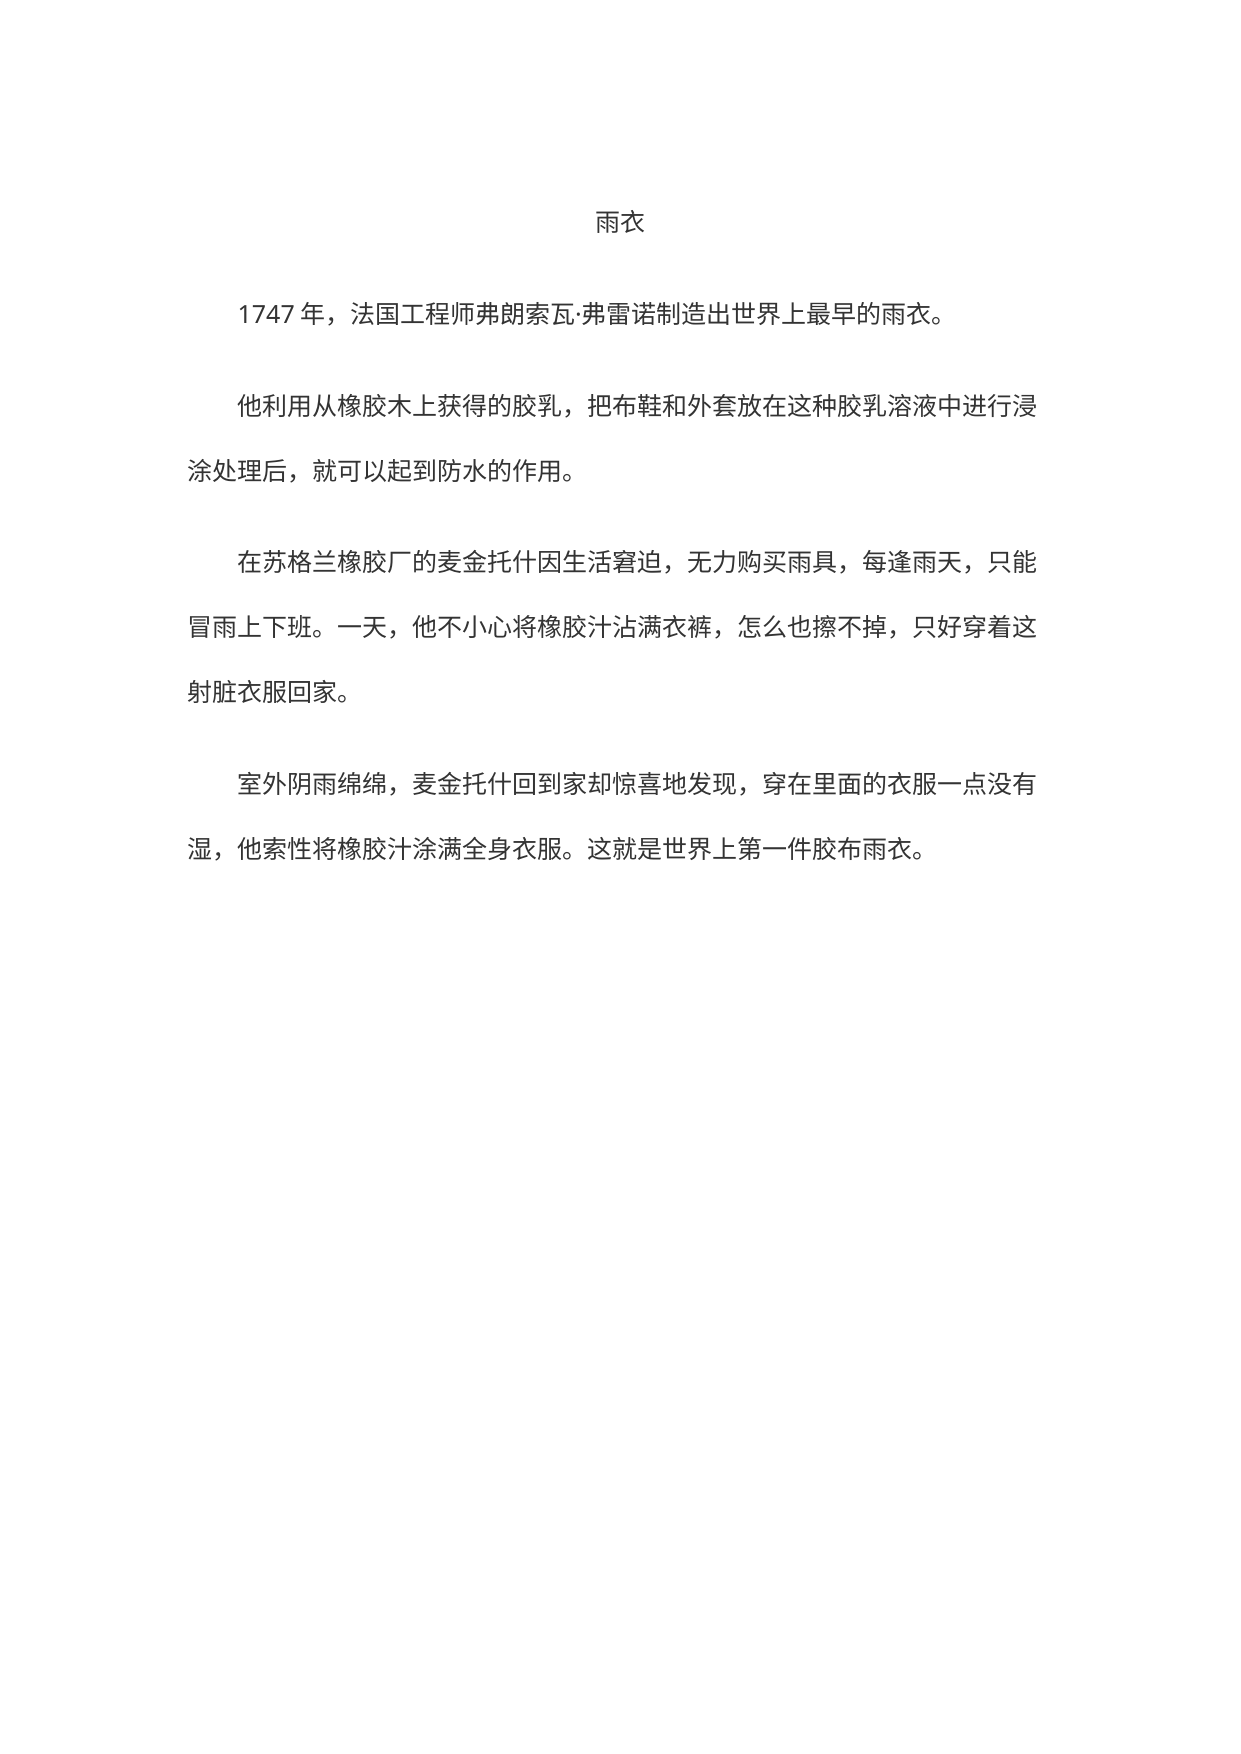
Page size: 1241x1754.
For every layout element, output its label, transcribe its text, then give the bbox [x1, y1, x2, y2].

text 他利用从橡胶木上获得的胶乳，把布鞋和外套放在这种胶乳溶液中进行浸涂处理后，就可以起到防水的作用。 [187, 372, 1053, 502]
text 雨衣 [187, 188, 1053, 253]
text 1747年，法国工程师弗朗索瓦·弗雷诺制造出世界上最早的雨衣。 [187, 280, 1053, 345]
text 室外阴雨绵绵，麦金托什回到家却惊喜地发现，穿在里面的衣服一点没有湿，他索性将橡胶汁涂满全身衣服。这就是世界上第一件胶布雨衣。 [187, 750, 1053, 880]
text 在苏格兰橡胶厂的麦金托什因生活窘迫，无力购买雨具，每逢雨天，只能冒雨上下班。一天，他不小心将橡胶汁沾满衣裤，怎么也擦不掉，只好穿着这射脏衣服回家。 [187, 528, 1053, 723]
